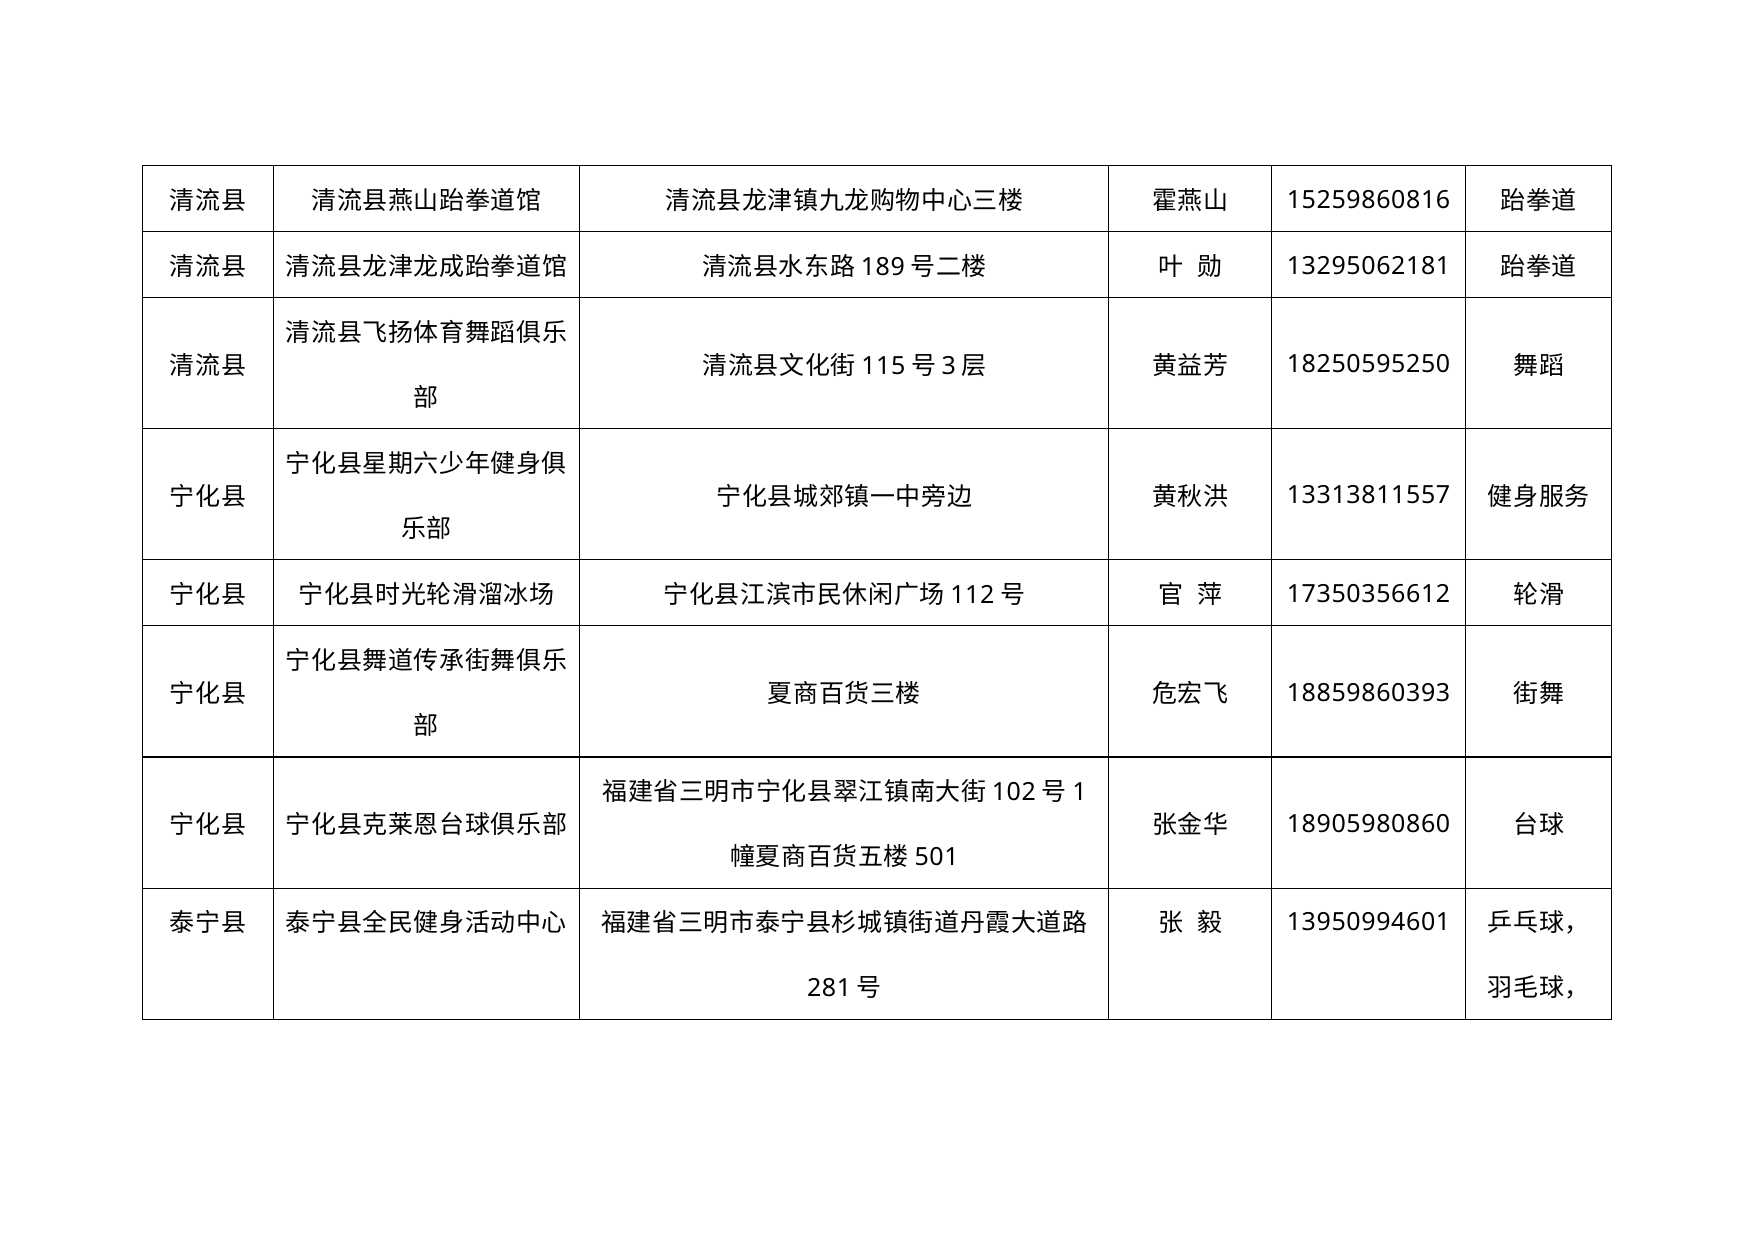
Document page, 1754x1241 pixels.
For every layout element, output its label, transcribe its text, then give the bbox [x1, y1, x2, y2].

table_cell 夏商百货三楼 [580, 626, 1108, 756]
table_cell 清流县 [143, 166, 273, 231]
table_cell 跆拳道 [1466, 166, 1611, 231]
table_cell 清流县文化街115号3层 [580, 298, 1108, 428]
table_cell 泰宁县 [143, 889, 273, 1018]
table_cell 危宏飞 [1109, 626, 1271, 756]
table_cell 叶 勋 [1109, 232, 1271, 297]
table_cell 18905980860 [1272, 758, 1465, 887]
table_cell 张 毅 [1109, 889, 1271, 1018]
table_cell 13950994601 [1272, 889, 1465, 1018]
table_cell 宁化县舞道传承街舞俱乐部 [274, 626, 579, 756]
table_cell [1466, 889, 1611, 1018]
table_cell 清流县龙津镇九龙购物中心三楼 [580, 166, 1108, 231]
table_cell 清流县燕山跆拳道馆 [274, 166, 579, 231]
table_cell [580, 889, 1108, 1018]
table_cell 宁化县城郊镇一中旁边 [580, 429, 1108, 559]
table_cell 街舞 [1466, 626, 1611, 756]
table_cell 清流县龙津龙成跆拳道馆 [274, 232, 579, 297]
table_cell 霍燕山 [1109, 166, 1271, 231]
table_cell 清流县 [143, 298, 273, 428]
table_cell 福建省三明市宁化县翠江镇南大街102号1幢夏商百货五楼501 [580, 758, 1108, 887]
table_cell 清流县 [143, 232, 273, 297]
table_cell 健身服务 [1466, 429, 1611, 559]
table_cell 黄益芳 [1109, 298, 1271, 428]
table_cell 宁化县克莱恩台球俱乐部 [274, 758, 579, 887]
table_cell 宁化县 [143, 626, 273, 756]
table_cell 13313811557 [1272, 429, 1465, 559]
table_cell 黄秋洪 [1109, 429, 1271, 559]
table_cell 17350356612 [1272, 560, 1465, 625]
table_cell 宁化县江滨市民休闲广场112号 [580, 560, 1108, 625]
table_cell 宁化县 [143, 758, 273, 887]
table_cell 13295062181 [1272, 232, 1465, 297]
table_cell 清流县水东路189号二楼 [580, 232, 1108, 297]
table_cell 轮滑 [1466, 560, 1611, 625]
table_cell 舞蹈 [1466, 298, 1611, 428]
table_cell 宁化县 [143, 429, 273, 559]
table_cell 跆拳道 [1466, 232, 1611, 297]
table_cell 18250595250 [1272, 298, 1465, 428]
table_cell 15259860816 [1272, 166, 1465, 231]
table_cell 宁化县星期六少年健身俱乐部 [274, 429, 579, 559]
table_cell 台球 [1466, 758, 1611, 887]
table_cell 官 萍 [1109, 560, 1271, 625]
table_cell 18859860393 [1272, 626, 1465, 756]
table_cell 宁化县时光轮滑溜冰场 [274, 560, 579, 625]
table_cell 泰宁县全民健身活动中心 [274, 889, 579, 1018]
table_cell 宁化县 [143, 560, 273, 625]
table_cell 张金华 [1109, 758, 1271, 887]
table_cell 清流县飞扬体育舞蹈俱乐部 [274, 298, 579, 428]
